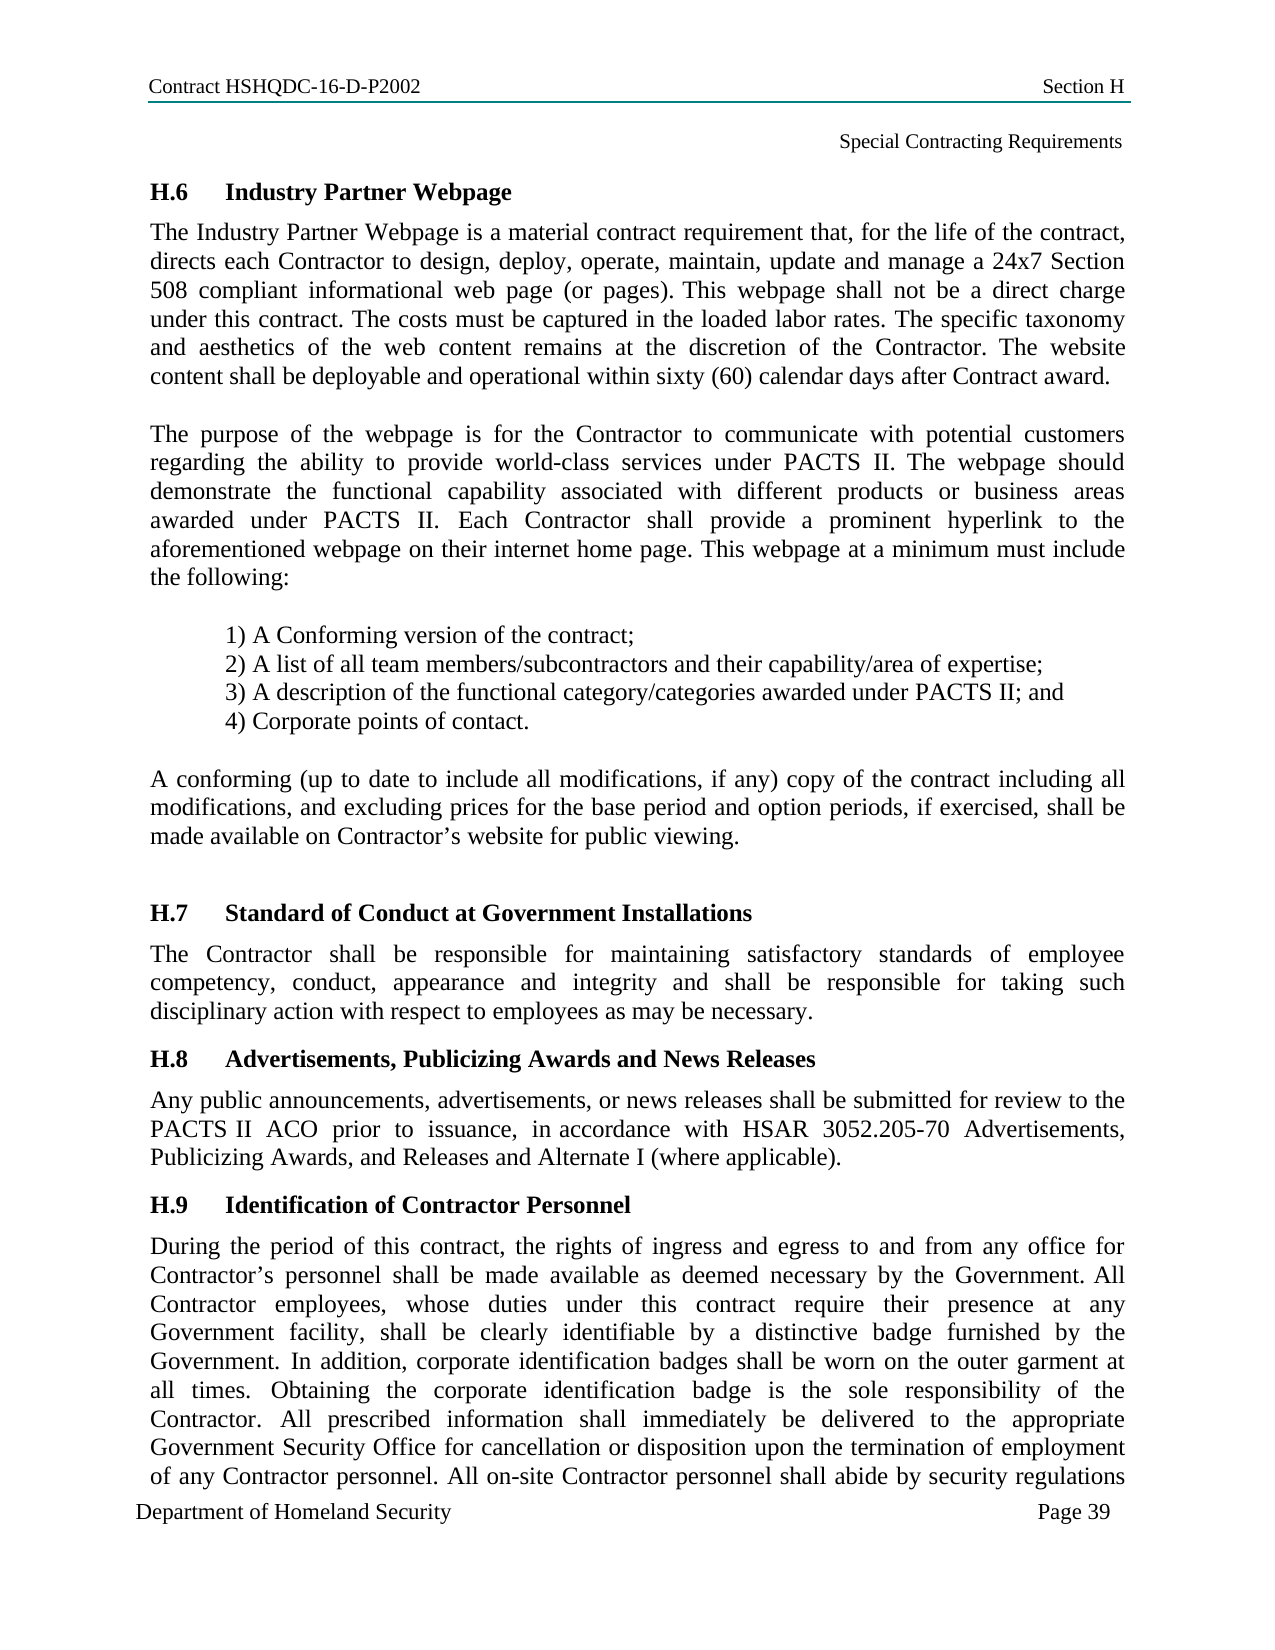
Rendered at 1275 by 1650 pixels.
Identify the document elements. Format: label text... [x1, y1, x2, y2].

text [150, 1231, 1126, 1490]
list A description of the functional category/categories awarded under PACTS II; and [225, 677, 1139, 706]
list Corporate points of contact. [225, 706, 1139, 735]
text The Contractor shall be responsible for maintaining satisfactory standards of employee competency, conduct, appearance and integrity and shall be responsible for taking such disciplinary action with respect to employees as may be necessary. [150, 939, 1125, 1025]
list A Conforming version of the contract; [225, 620, 1139, 649]
text Any public announcements, advertisements, or news releases shall be submitted for review to the PACTS II ACO prior to issuance, in accordance with HSAR 3052.205-70 Advertisements, Publicizing Awards, and Releases and Alternate I (where applicable). [150, 1085, 1125, 1171]
subtitle Advertisements, Publicizing Awards and News Releases [150, 1044, 1139, 1073]
subtitle Standard of Conduct at Government Installations [150, 898, 1139, 927]
subtitle Identification of Contractor Personnel [150, 1191, 1139, 1219]
list A list of all team members/subcontractors and their capability/area of expertise; [225, 649, 1139, 677]
text A conforming (up to date to include all modifications, if any) copy of the contract including all modifications, and excluding prices for the base period and option periods, if exercised, shall be made available on Contractor’s website for public viewing. [150, 764, 1125, 850]
text The purpose of the webpage is for the Contractor to communicate with potential customers regarding the ability to provide world-class services under PACTS II. The webpage should demonstrate the functional capability associated with different products or business areas awarded under PACTS II. Each Contractor shall provide a prominent hyperlink to the aforementioned webpage on their internet home page. This webpage at a minimum must include the following: [150, 419, 1125, 591]
text The Industry Partner Webpage is a material contract requirement that, for the life of the contract, directs each Contractor to design, deploy, operate, maintain, update and manage a 24x7 Section 508 compliant informational web page (or pages). This webpage shall not be a direct charge under this contract. The costs must be captured in the loaded labor rates. The specific taxonomy and aesthetics of the web content remains at the discretion of the Contractor. The website content shall be deployable and operational within sixty (60) calendar days after Contract award. [150, 217, 1126, 390]
subtitle Industry Partner Webpage [150, 177, 1139, 206]
text Special Contracting Requirements [150, 129, 1139, 153]
